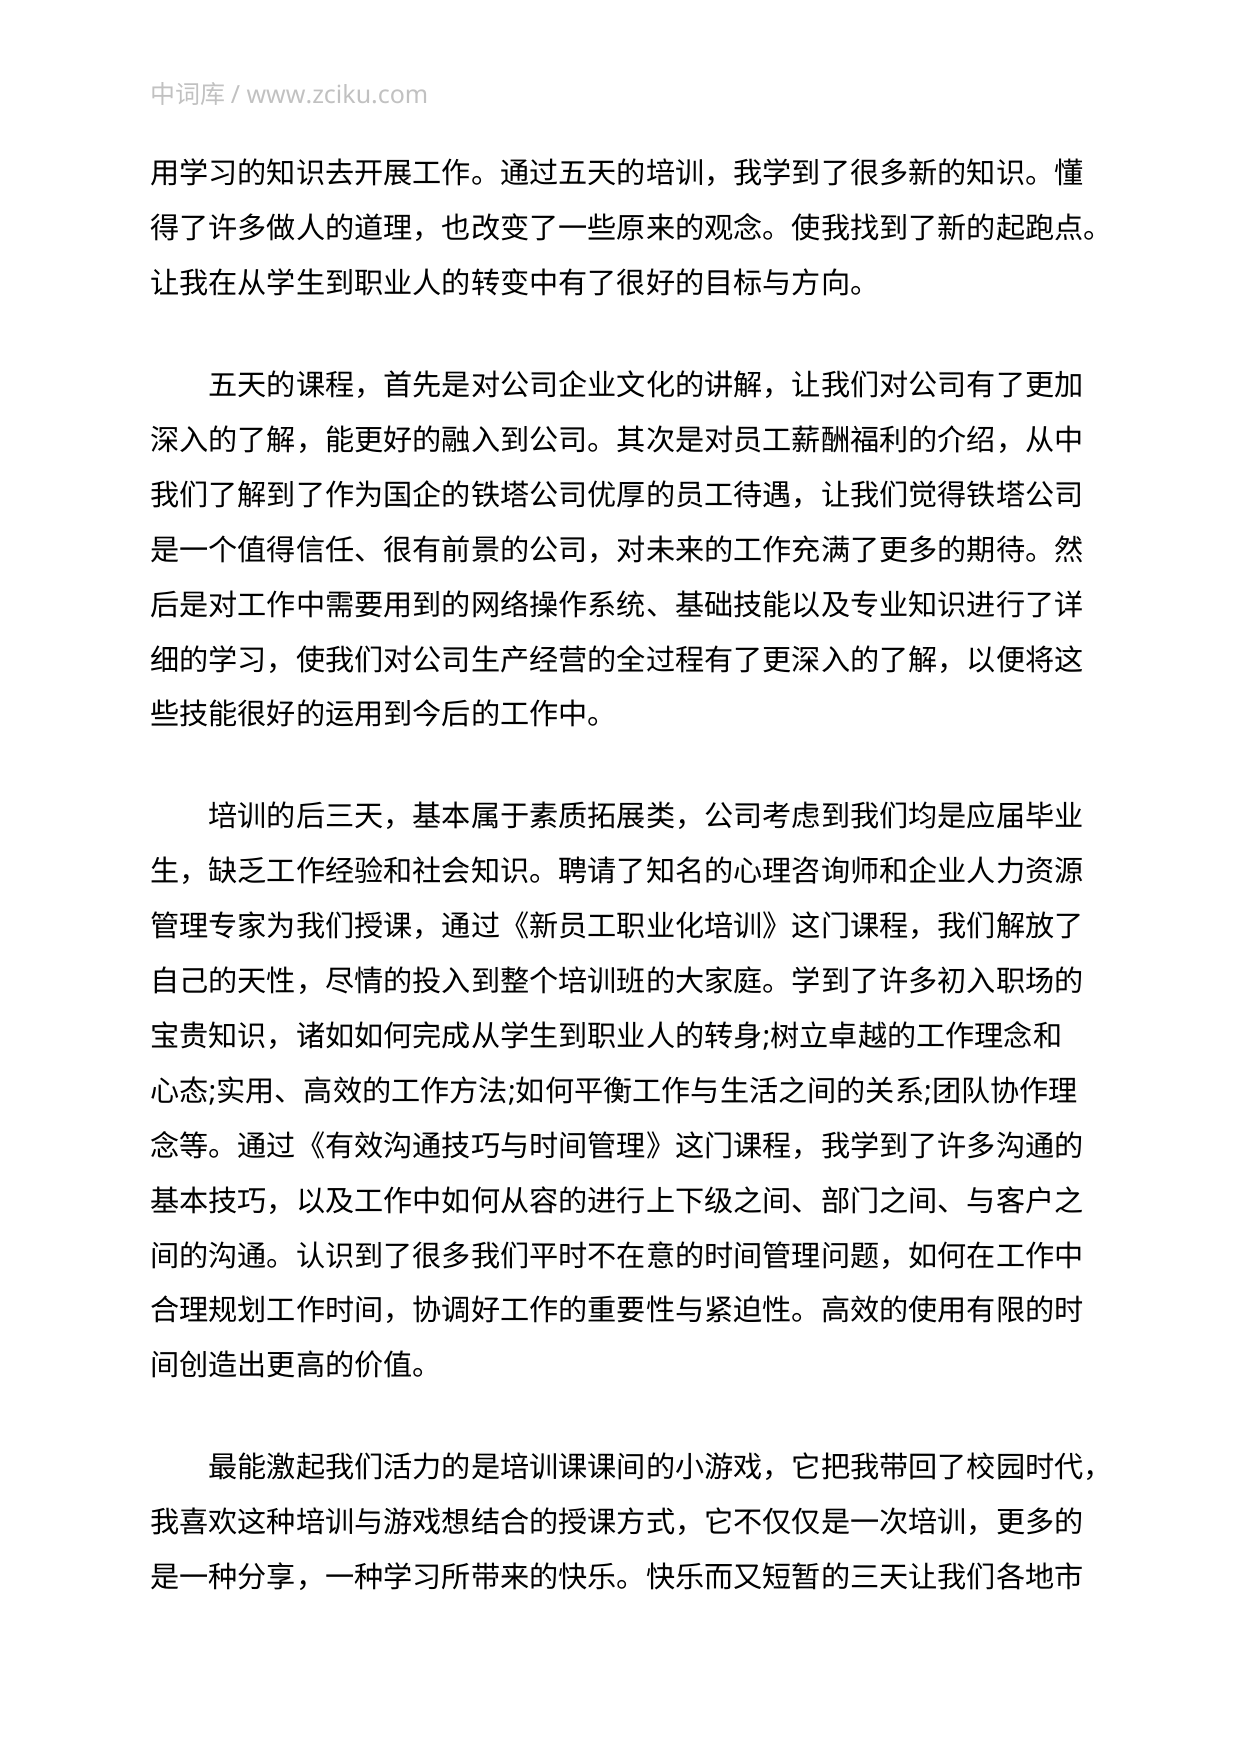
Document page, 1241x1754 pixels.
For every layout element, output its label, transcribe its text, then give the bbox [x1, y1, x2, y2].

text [150, 1444, 1090, 1596]
text 五天的课程，首先是对公司企业文化的讲解，让我们对公司有了更加深入的了解，能更好的融入到公司。其次是对员工薪酬福利的介绍，从中我们了解到了作为国企的铁塔公司优厚的员工待遇，让我们觉得铁塔公司是一个值得信任、很有前景的公司，对未来的工作充满了更多的期待。然后是对工作中需要用到的网络操作系统、基础技能以及专业知识进行了详细的学习，使我们对公司生产经营的全过程有了更深入的了解，以便将这些技能很好的运用到今后的工作中。 [150, 362, 1090, 733]
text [150, 150, 1090, 302]
text 培训的后三天，基本属于素质拓展类，公司考虑到我们均是应届毕业生，缺乏工作经验和社会知识。聘请了知名的心理咨询师和企业人力资源管理专家为我们授课，通过《新员工职业化培训》这门课程，我们解放了自己的天性，尽情的投入到整个培训班的大家庭。学到了许多初入职场的宝贵知识，诸如如何完成从学生到职业人的转身;树立卓越的工作理念和心态;实用、高效的工作方法;如何平衡工作与生活之间的关系;团队协作理念等。通过《有效沟通技巧与时间管理》这门课程，我学到了许多沟通的基本技巧，以及工作中如何从容的进行上下级之间、部门之间、与客户之间的沟通。认识到了很多我们平时不在意的时间管理问题，如何在工作中合理规划工作时间，协调好工作的重要性与紧迫性。高效的使用有限的时间创造出更高的价值。 [150, 793, 1090, 1384]
